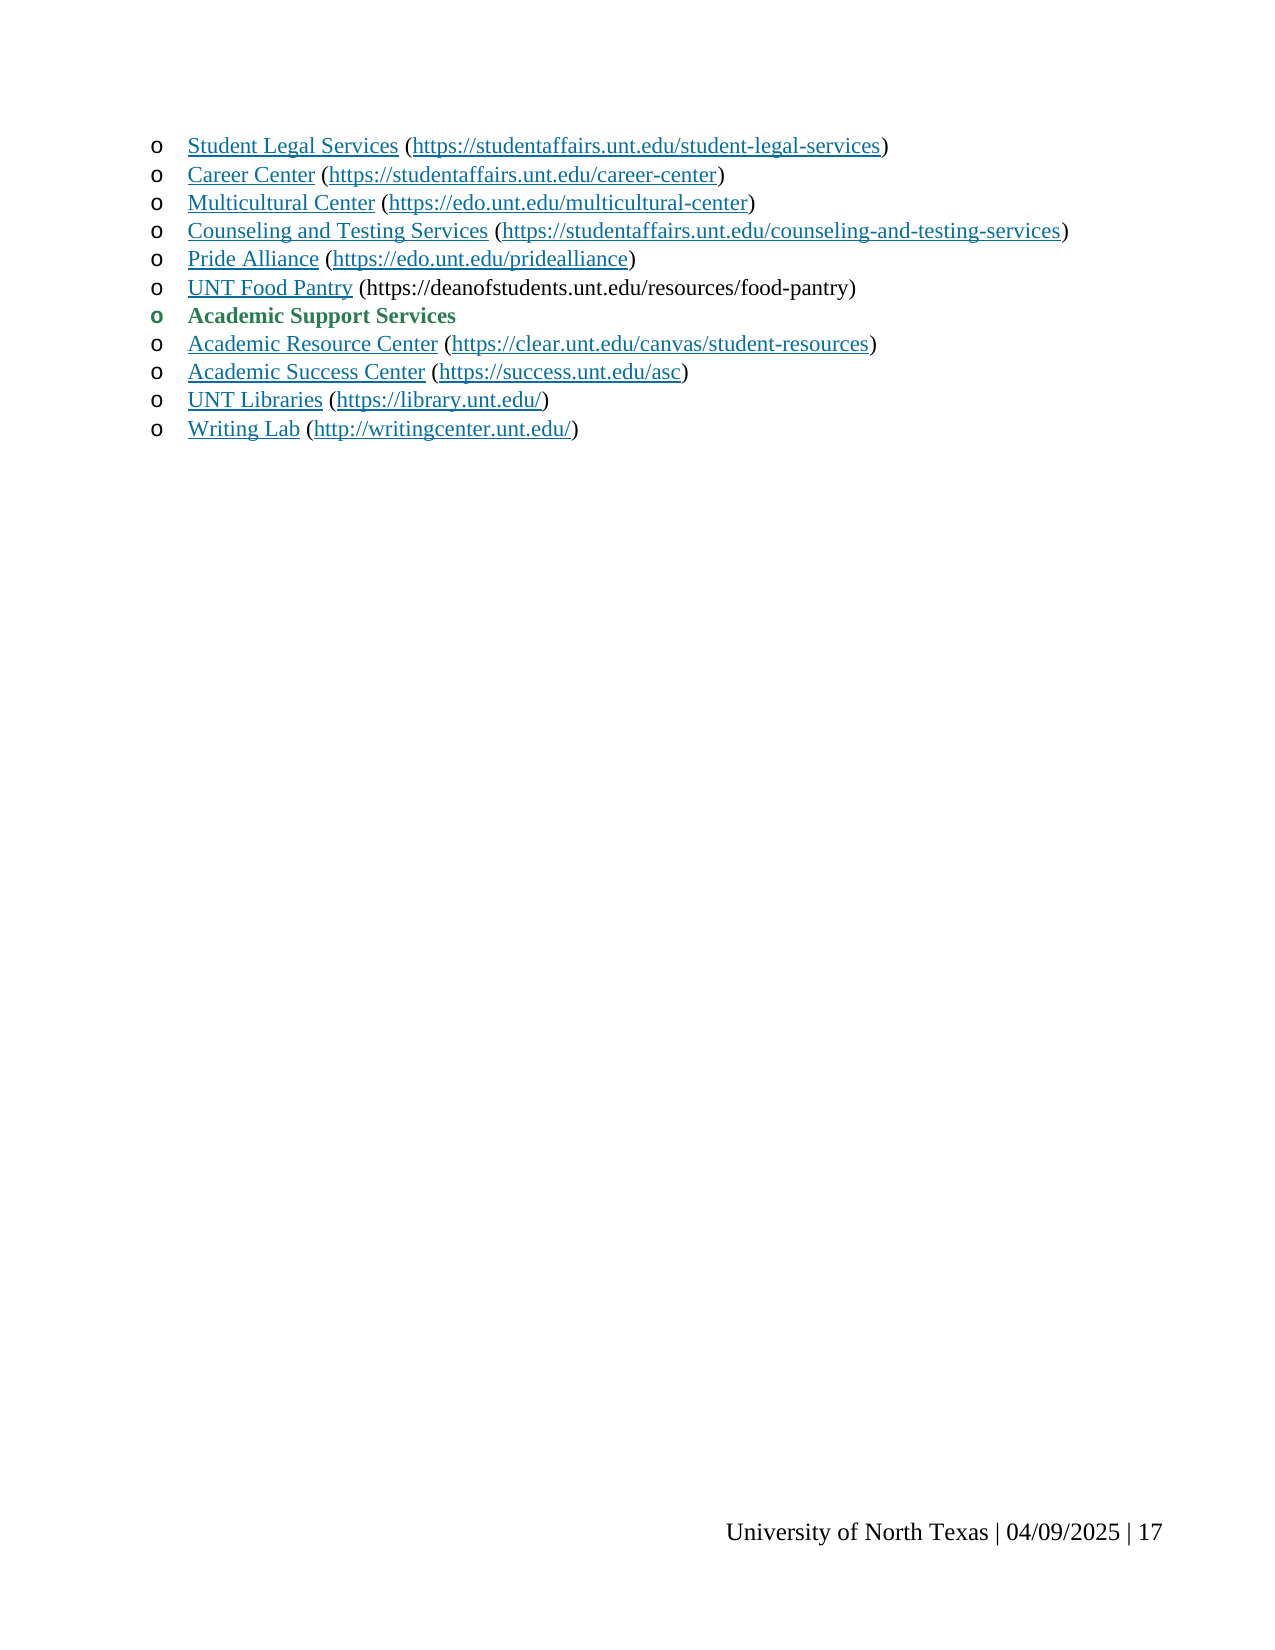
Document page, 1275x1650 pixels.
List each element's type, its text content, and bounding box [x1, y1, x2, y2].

subtitle Academic Support Services [150, 302, 1162, 330]
picture [645, 364, 651, 379]
list Pride Alliance (https://edo.unt.edu/pridealliance) [150, 245, 1162, 274]
picture [673, 138, 680, 153]
picture [187, 337, 197, 351]
list Counseling and Testing Services (https://studentaffairs.unt.edu/counseling-and-testing-services) [150, 217, 1162, 245]
picture [503, 251, 509, 266]
list Career Center (https://studentaffairs.unt.edu/career-center) [150, 161, 1162, 189]
picture [633, 336, 639, 351]
list UNT Food Pantry (https://deanofstudents.unt.edu/resources/food-pantry) [150, 274, 1162, 302]
picture [362, 421, 368, 436]
picture [198, 392, 203, 403]
picture [469, 138, 475, 153]
picture [502, 336, 508, 351]
picture [553, 223, 559, 238]
picture [489, 364, 495, 379]
picture [379, 167, 385, 182]
list Multicultural Center (https://edo.unt.edu/multicultural-center) [150, 189, 1162, 217]
picture [439, 195, 445, 210]
picture [190, 234, 201, 238]
picture [590, 167, 596, 182]
picture [187, 365, 197, 379]
picture [355, 421, 361, 436]
picture [198, 280, 203, 291]
picture [559, 223, 565, 238]
picture [558, 195, 565, 210]
picture [380, 425, 386, 432]
picture [393, 392, 399, 407]
picture [702, 336, 708, 351]
picture [387, 392, 393, 407]
picture [564, 421, 570, 436]
list Academic Resource Center (https://clear.unt.edu/canvas/student-resources) [150, 330, 1162, 358]
list UNT Libraries (https://library.unt.edu/) [150, 387, 1162, 415]
picture [764, 223, 770, 238]
picture [390, 251, 396, 266]
picture [509, 336, 515, 351]
list Student Legal Services (https://studentaffairs.unt.edu/student-legal-services) [150, 132, 1162, 161]
list Academic Success Center (https://success.unt.edu/asc) [150, 358, 1162, 387]
list Writing Lab (http://writingcenter.unt.edu/) [150, 415, 1162, 443]
picture [386, 167, 392, 182]
picture [463, 138, 469, 153]
picture [496, 364, 502, 379]
picture [446, 195, 452, 210]
picture [190, 178, 201, 182]
picture [534, 392, 540, 407]
picture [383, 251, 389, 266]
picture [502, 222, 509, 236]
